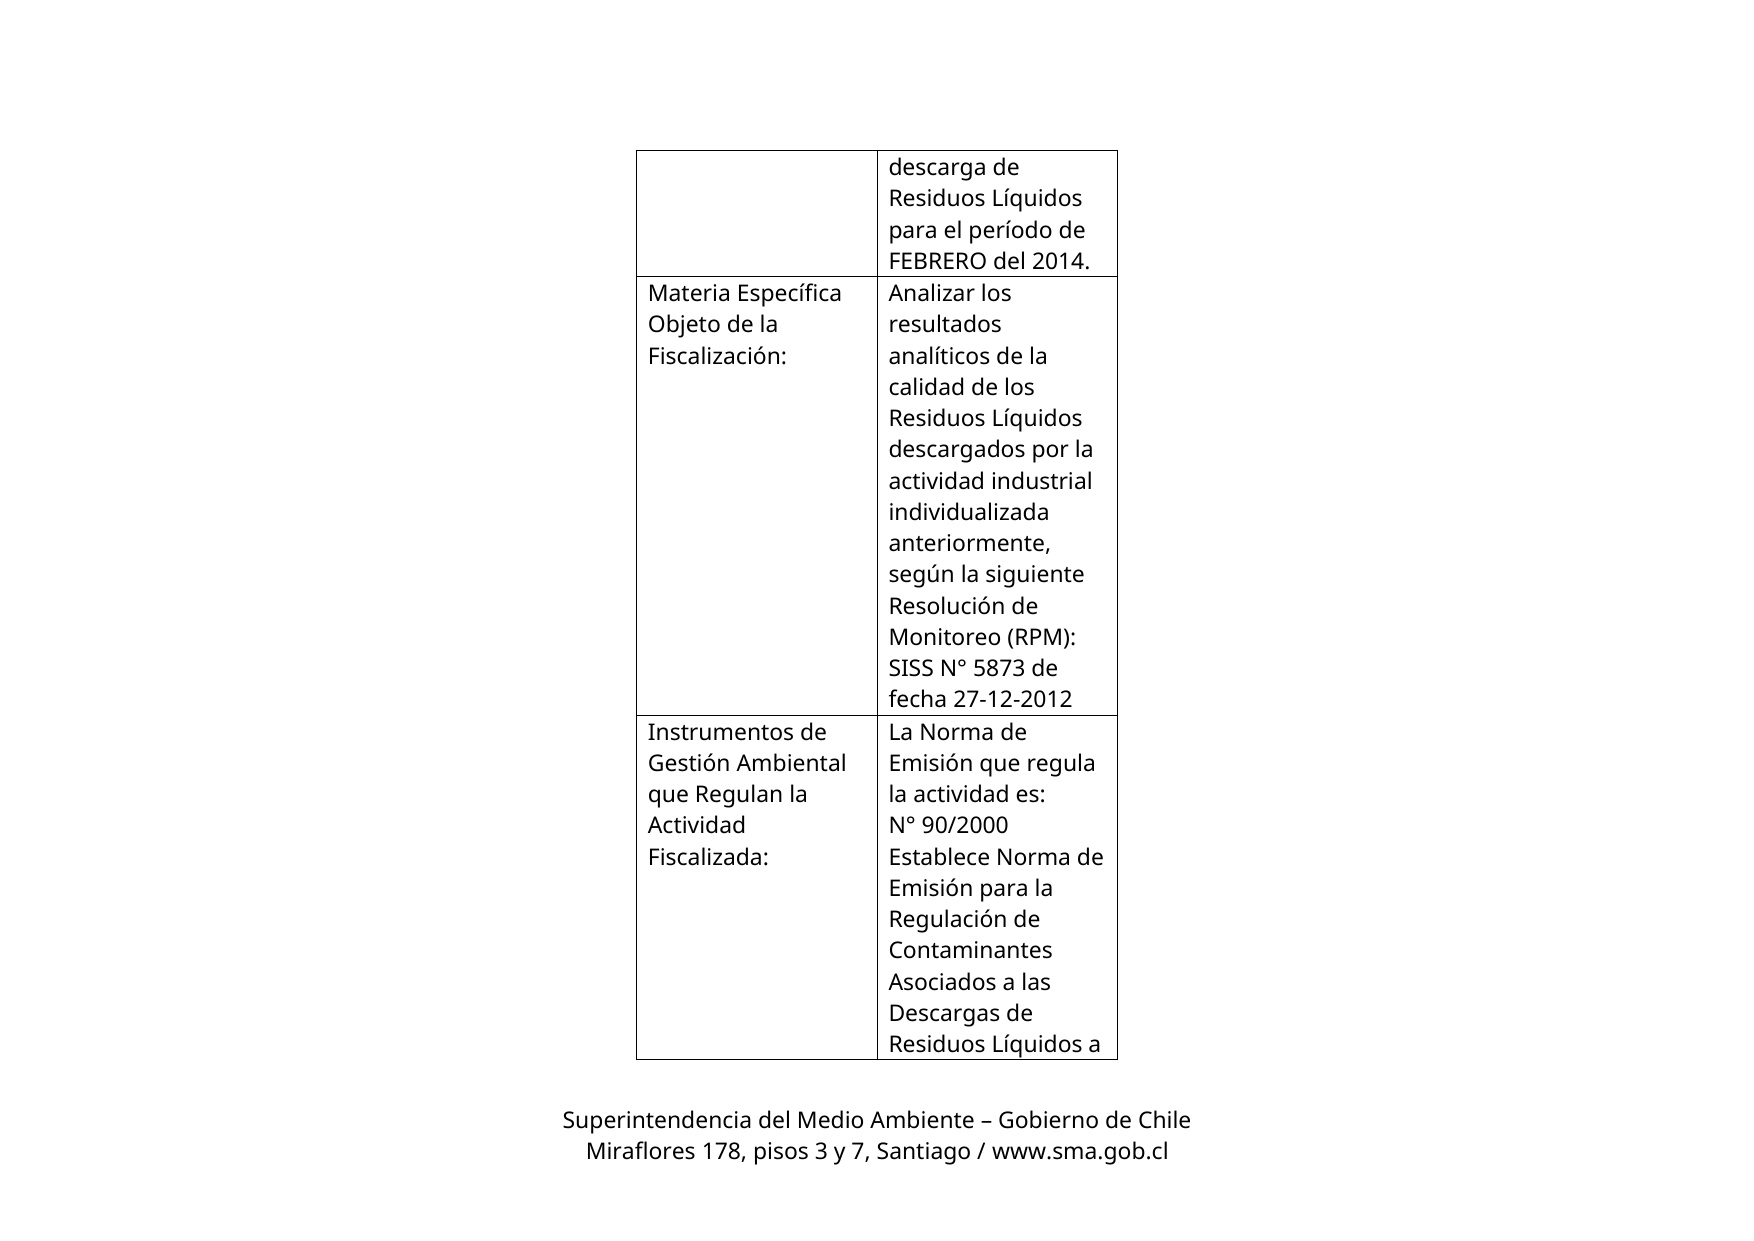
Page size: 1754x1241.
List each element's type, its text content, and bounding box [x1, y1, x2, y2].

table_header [637, 151, 877, 276]
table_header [878, 151, 1117, 276]
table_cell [637, 716, 877, 1059]
table_cell Materia Específica Objeto de la Fiscalización: [637, 277, 877, 714]
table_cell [878, 716, 1117, 1059]
table_cell Analizar los resultados analíticos de la calidad de los Residuos Líquidos descargados por la actividad industrial individualizada anteriormente, según la siguiente Resolución de Monitoreo (RPM): SISS N° 5873 de fecha 27-12-2012 [878, 277, 1117, 714]
